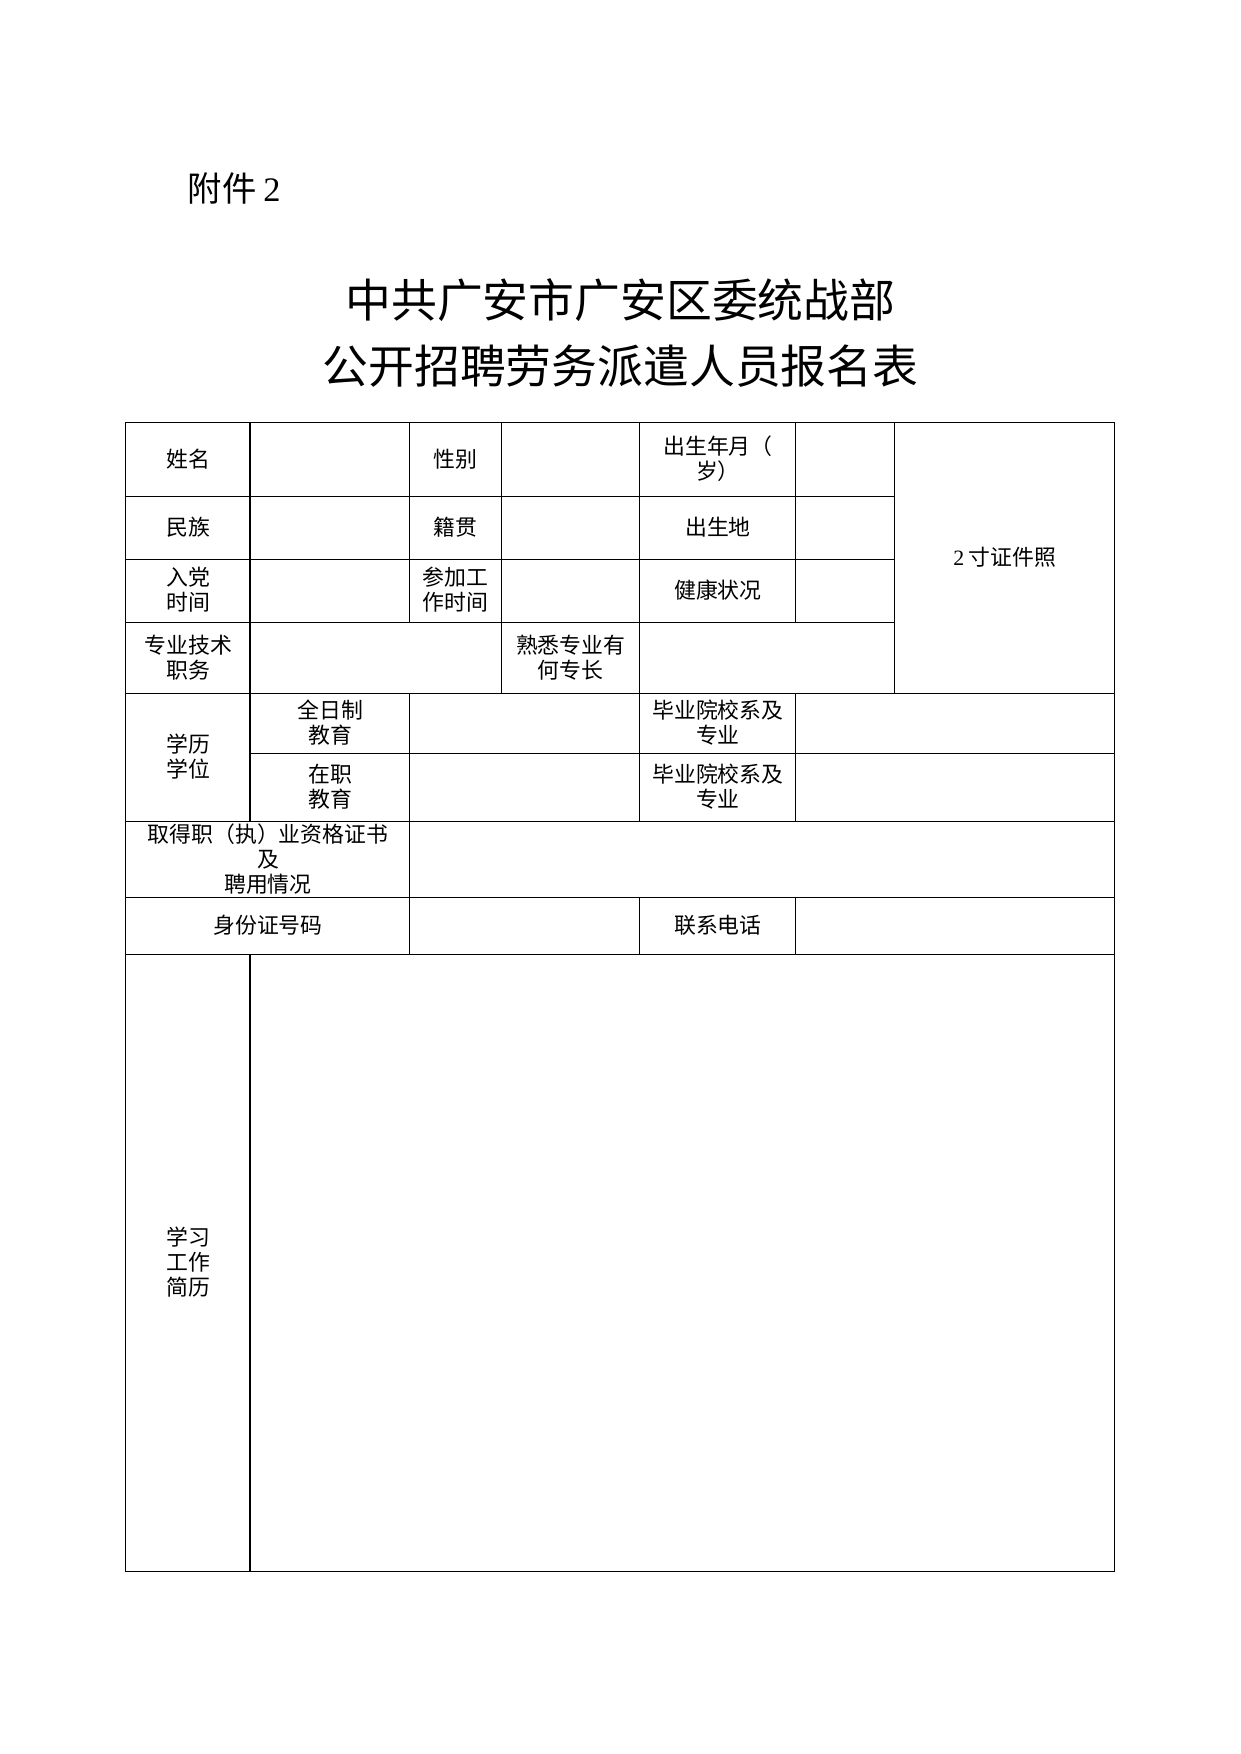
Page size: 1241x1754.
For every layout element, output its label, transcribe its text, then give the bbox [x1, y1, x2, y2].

table_cell [502, 560, 639, 622]
table_cell 出生地 [640, 497, 795, 558]
table_cell [251, 560, 409, 622]
table_cell 籍贯 [410, 497, 501, 558]
table_header 2寸证件照 [895, 423, 1114, 693]
table_cell 入党 时间 [126, 560, 249, 622]
table_cell [410, 898, 639, 954]
table_cell [796, 694, 1114, 753]
table_cell 学习 工作 简历 [126, 955, 249, 1571]
table_header [796, 423, 894, 496]
table_cell 毕业院校系及专业 [640, 694, 795, 753]
table_cell [251, 623, 501, 693]
table_cell [796, 754, 1114, 821]
table_cell [796, 898, 1114, 954]
text 中共广安市广安区委统战部 [187, 264, 1053, 331]
table_header 姓名 [126, 423, 249, 496]
table_cell [251, 497, 409, 558]
table_cell 身份证号码 [126, 898, 409, 954]
table_header [502, 423, 639, 496]
text 附件2 [263, 162, 1053, 212]
table_cell [410, 754, 639, 821]
table_cell 熟悉专业有何专长 [502, 623, 639, 693]
table_cell 在职 教育 [251, 754, 409, 821]
table_cell 毕业院校系及专业 [640, 754, 795, 821]
table_header 出生年月（ 岁） [640, 423, 795, 496]
table_cell 专业技术职务 [126, 623, 249, 693]
table_cell 取得职（执）业资格证书及 聘用情况 [126, 822, 409, 897]
table_cell [640, 623, 894, 693]
table_cell [502, 497, 639, 558]
table_cell 全日制 教育 [251, 694, 409, 753]
table_cell [796, 497, 894, 558]
table_cell 健康状况 [640, 560, 795, 622]
table_cell [251, 955, 1114, 1571]
table_cell [796, 560, 894, 622]
table_cell [410, 822, 1114, 897]
table_cell 参加工作时间 [410, 560, 501, 622]
table_cell [410, 694, 639, 753]
table_header 性别 [410, 423, 501, 496]
table_header [251, 423, 409, 496]
text 公开招聘劳务派遣人员报名表 [187, 331, 1053, 397]
table_cell 民族 [126, 497, 249, 558]
table_cell 学历 学位 [126, 694, 249, 821]
table_cell 联系电话 [640, 898, 795, 954]
